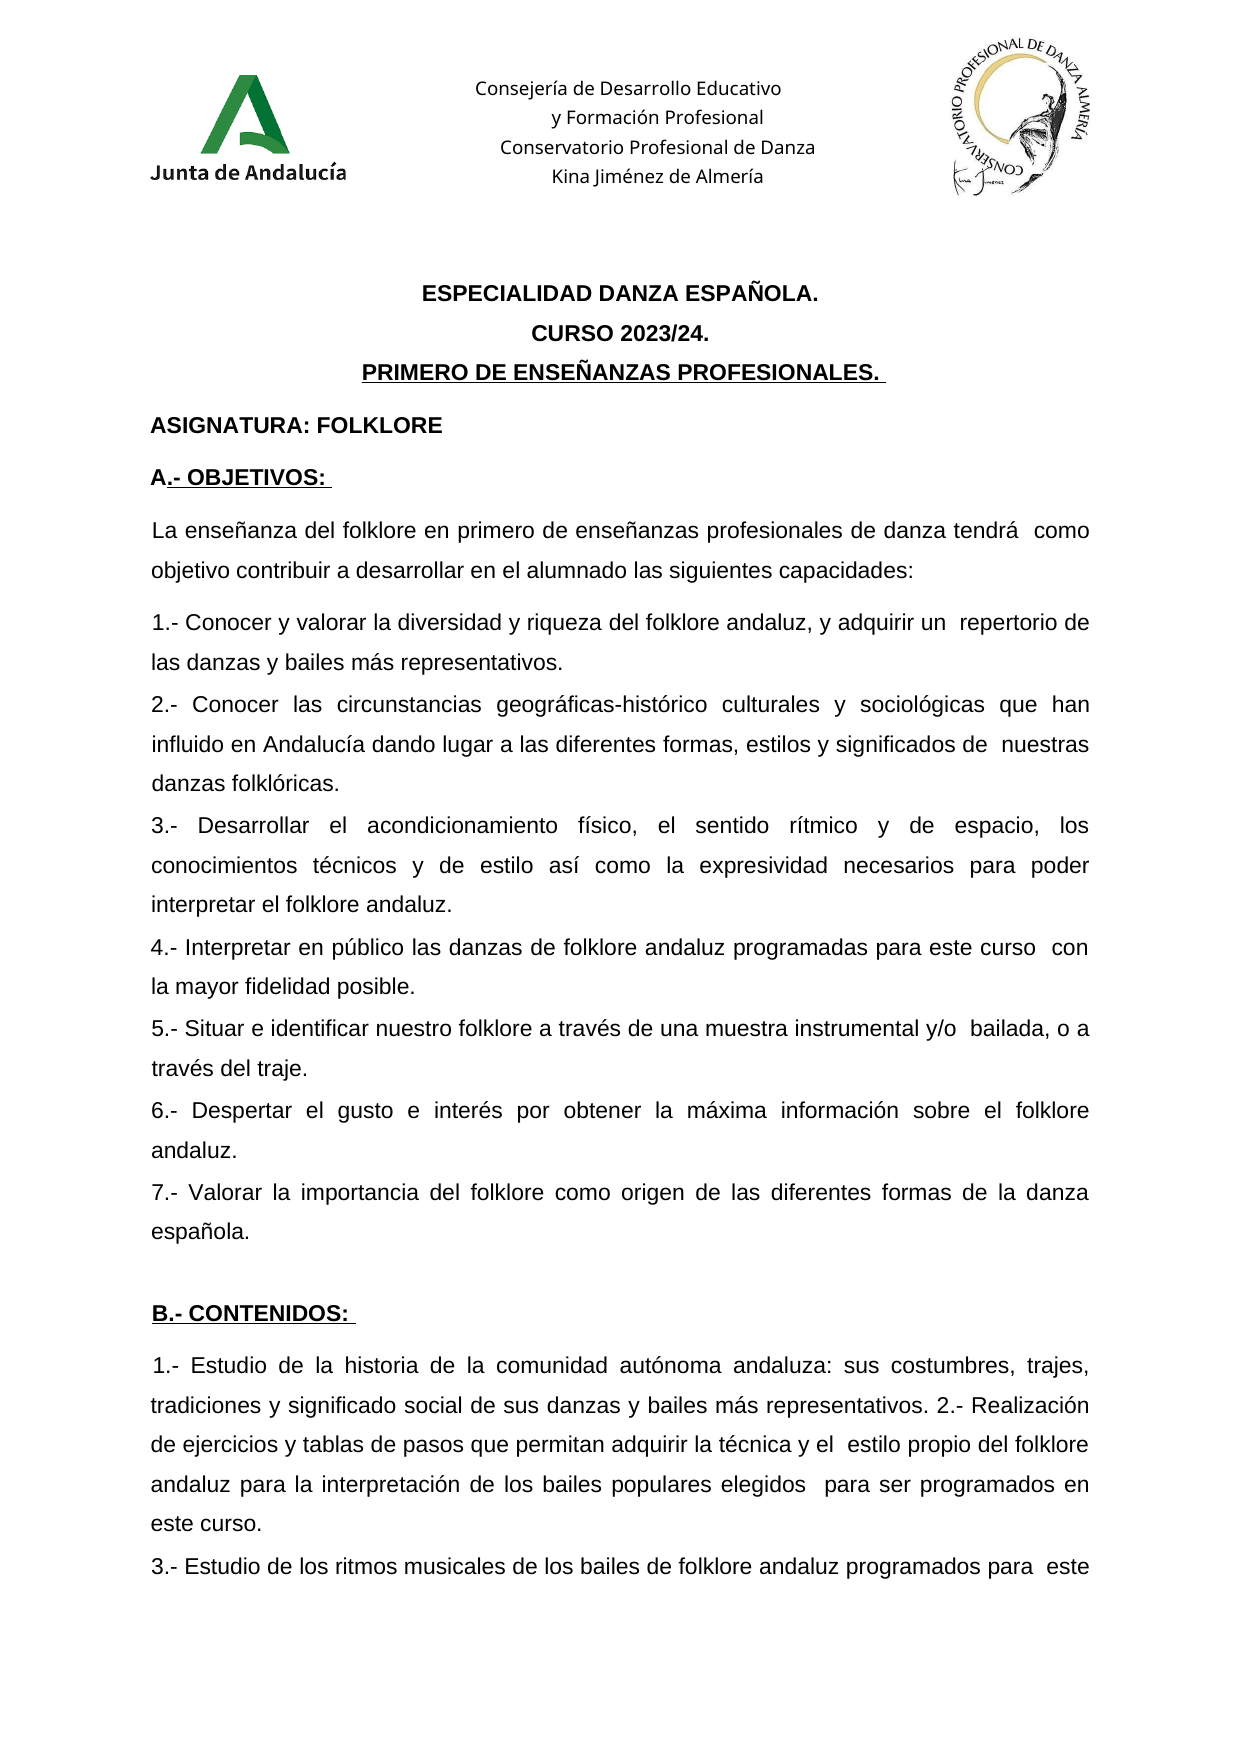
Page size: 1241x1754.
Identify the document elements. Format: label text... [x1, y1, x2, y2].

text PRIMERO DE ENSEÑANZAS PROFESIONALES. [151, 359, 1090, 385]
text B.- CONTENIDOS: [152, 1300, 1090, 1326]
picture [949, 36, 1091, 197]
text 3.- Desarrollar el acondicionamiento físico, el sentido rítmico y de espacio, los conocimientos técnicos y de estilo así como la expresividad necesarios para poder interpretar el folklore andaluz. [151, 812, 1090, 918]
text A.- OBJETIVOS: [150, 464, 1090, 491]
text 7.- Valorar la importancia del folklore como origen de las diferentes formas de la danza española. [151, 1179, 1090, 1245]
text La enseñanza del folklore en primero de enseñanzas profesionales de danza tendrá como objetivo contribuir a desarrollar en el alumnado las siguientes capacidades: [151, 517, 1090, 583]
text 6.- Despertar el gusto e interés por obtener la máxima información sobre el folklore andaluz. [151, 1097, 1090, 1163]
text 1.- Estudio de la historia de la comunidad autónoma andaluza: sus costumbres, trajes, tradiciones y significado social de sus danzas y bailes más representativos. 2.- Realización de ejercicios y tablas de pasos que permitan adquirir la técnica y el estilo propio del folklore andaluz para la interpretación de los bailes populares elegidos para ser programados en este curso. [150, 1352, 1090, 1537]
text 5.- Situar e identificar nuestro folklore a través de una muestra instrumental y/o bailada, o a través del traje. [151, 1015, 1090, 1081]
text ESPECIALIDAD DANZA ESPAÑOLA. [150, 280, 1090, 306]
picture [150, 75, 346, 180]
text ASIGNATURA: FOLKLORE [150, 412, 1090, 438]
text 1.- Conocer y valorar la diversidad y riqueza del folklore andaluz, y adquirir un repertorio de las danzas y bailes más representativos. [151, 609, 1090, 675]
text 3.- Estudio de los ritmos musicales de los bailes de folklore andaluz programados para este curso. [151, 1553, 1090, 1579]
text CURSO 2023/24. [150, 319, 1090, 346]
text 4.- Interpretar en público las danzas de folklore andaluz programadas para este curso con la mayor fidelidad posible. [150, 933, 1090, 999]
text 2.- Conocer las circunstancias geográficas-histórico culturales y sociológicas que han influido en Andalucía dando lugar a las diferentes formas, estilos y significados de nuestras danzas folklóricas. [151, 691, 1090, 796]
